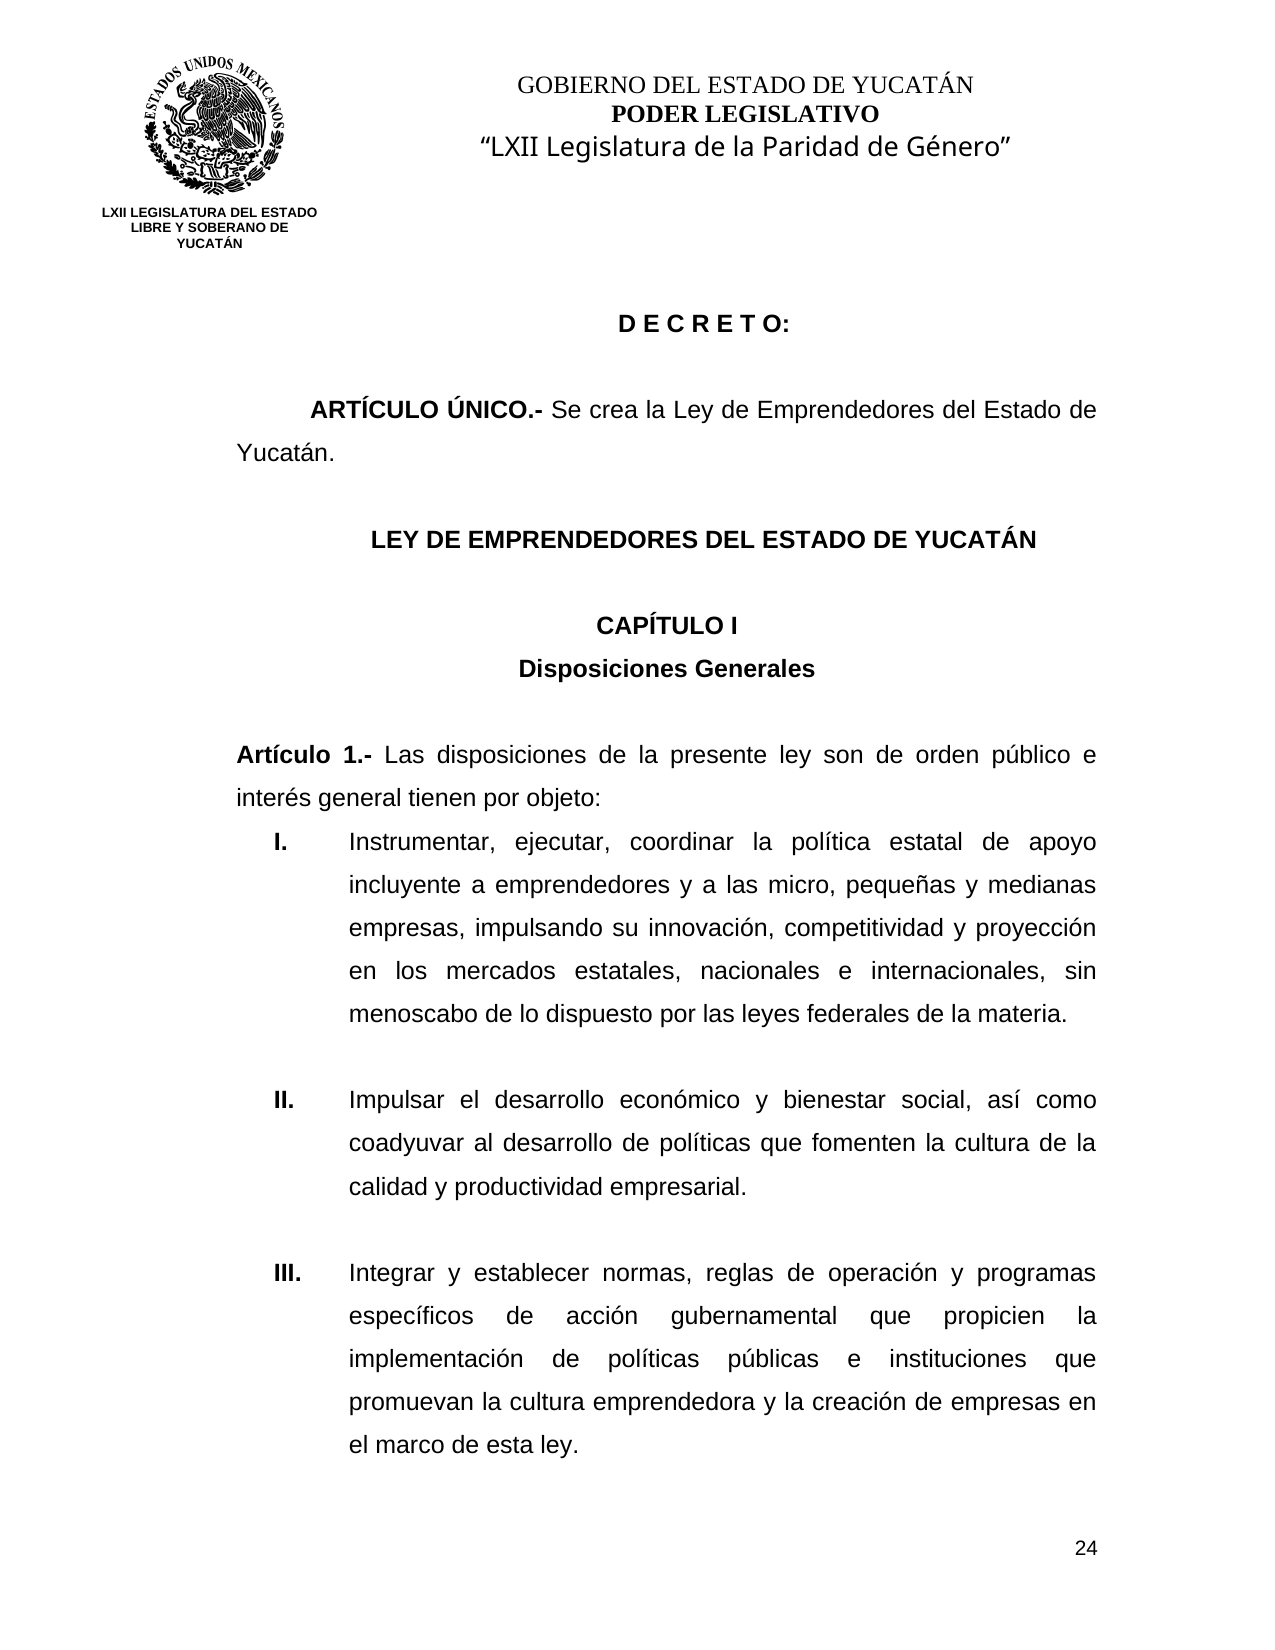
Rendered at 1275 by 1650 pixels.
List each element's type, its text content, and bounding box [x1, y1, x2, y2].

list Integrar y establecer normas, reglas de operación y programas específicos de acción gubernamental que propicien la implementación de políticas públicas e instituciones que promuevan la cultura emprendedora y la creación de empresas en el marco de esta ley. [274, 1258, 1098, 1459]
text ARTÍCULO ÚNICO.- Se crea la Ley de Emprendedores del Estado de Yucatán. [236, 395, 1098, 467]
list Impulsar el desarrollo económico y bienestar social, así como coadyuvar al desarrollo de políticas que fomenten la cultura de la calidad y productividad empresarial. [274, 1085, 1098, 1200]
text CAPÍTULO I [236, 611, 1098, 639]
picture [110, 22, 318, 229]
text LEY DE EMPRENDEDORES DEL ESTADO DE YUCATÁN [236, 524, 1098, 553]
text Disposiciones Generales [236, 654, 1098, 683]
text D E C R E T O: [236, 309, 1098, 338]
list Instrumentar, ejecutar, coordinar la política estatal de apoyo incluyente a emprendedores y a las micro, pequeñas y medianas empresas, impulsando su innovación, competitividad y proyección en los mercados estatales, nacionales e internacionales, sin menoscabo de lo dispuesto por las leyes federales de la materia. [274, 826, 1098, 1028]
text Artículo 1.- Las disposiciones de la presente ley son de orden público e interés general tienen por objeto: [236, 740, 1098, 812]
